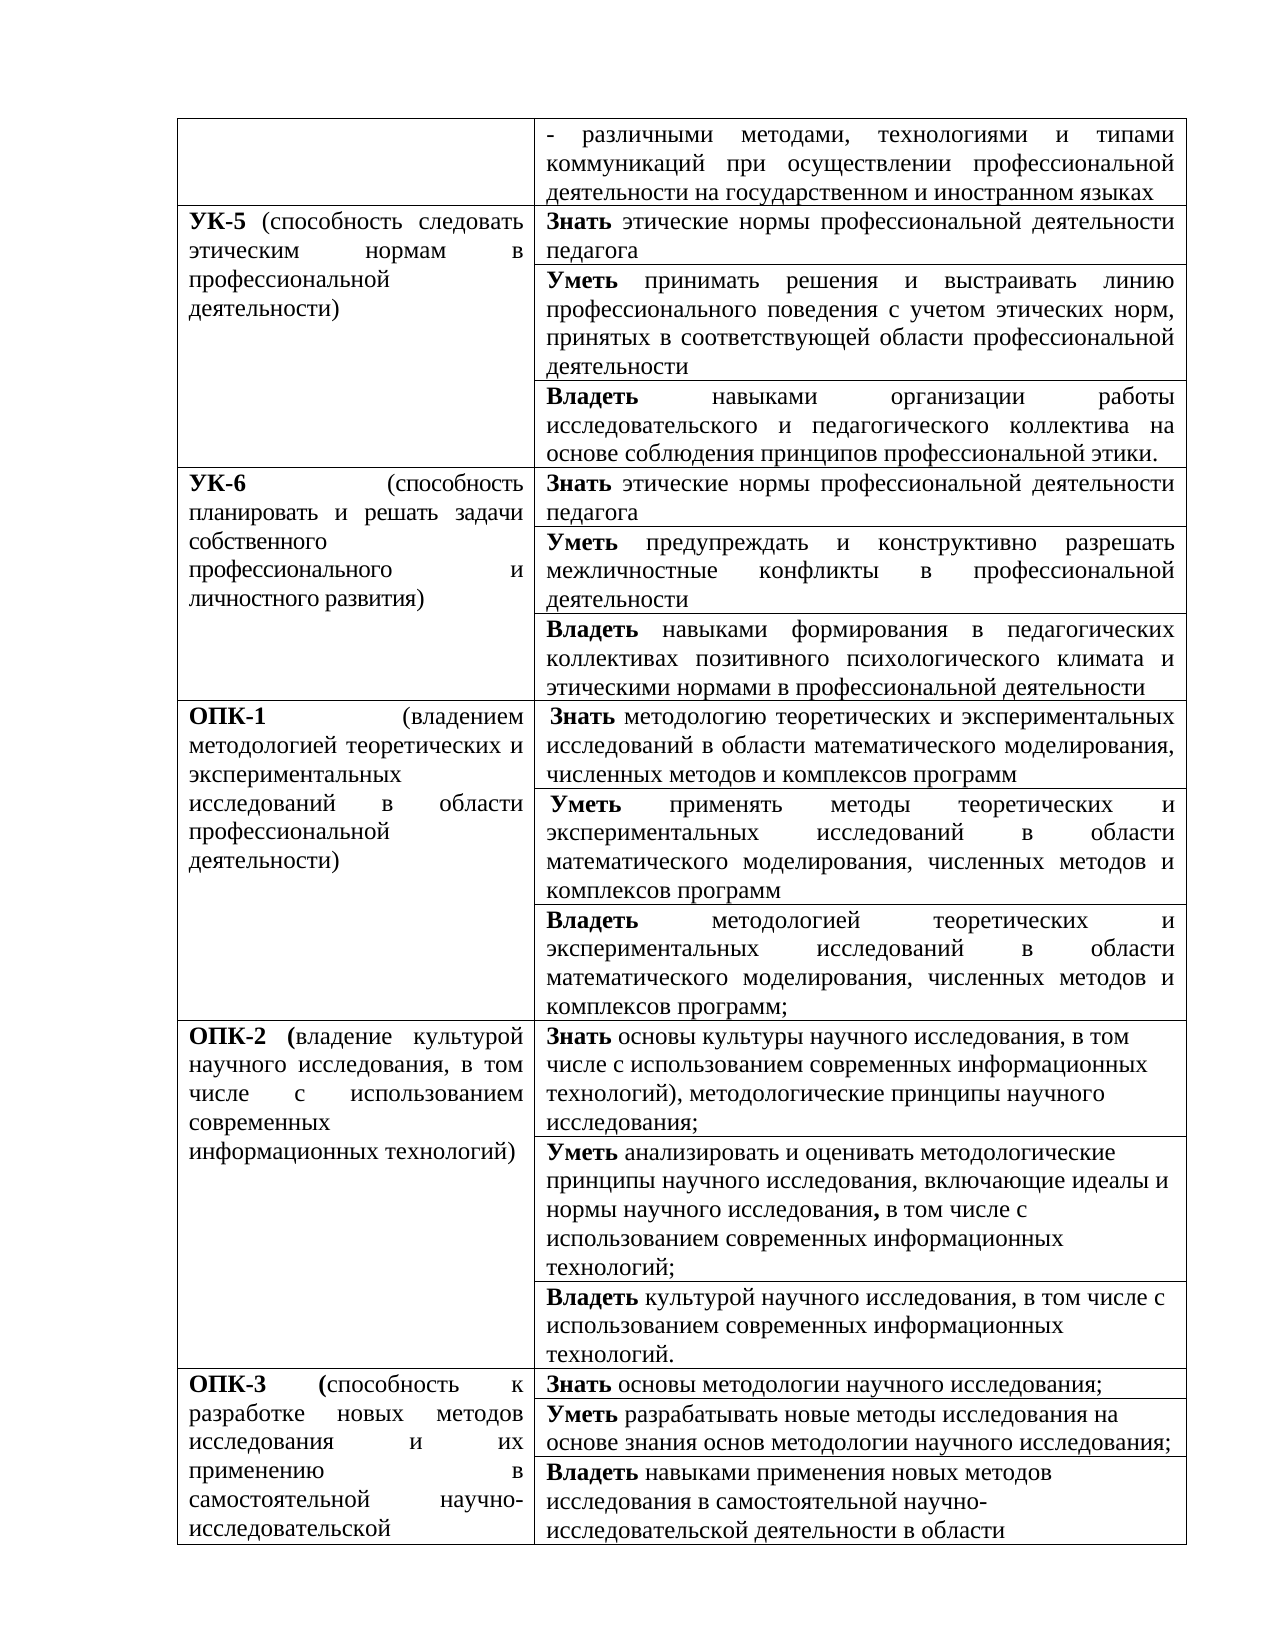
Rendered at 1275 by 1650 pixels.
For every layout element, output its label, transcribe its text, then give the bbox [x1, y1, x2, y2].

table_cell ОПК-3 (способность к разработке новых методов исследования и их применению в самостоятельной научно-исследовательской деятельности в области профессиональной деятельности) [178, 1369, 534, 1543]
table_cell Уметь разрабатывать новые методы исследования на основе знания основ методологии научного исследования; [535, 1399, 1186, 1456]
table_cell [535, 1457, 1186, 1543]
table_cell ОПК-1 (владением методологией теоретических и экспериментальных исследований в области профессиональной деятельности) [178, 701, 534, 1020]
table_cell Владеть навыками формирования в педагогических коллективах позитивного психологического климата и этическими нормами в профессиональной деятельности [535, 614, 1186, 700]
table_cell Владеть методологией теоретических и экспериментальных исследований в области математического моделирования, численных методов и комплексов программ; [535, 905, 1186, 1020]
table_cell Уметь применять методы теоретических и экспериментальных исследований в области математического моделирования, численных методов и комплексов программ [535, 789, 1186, 904]
table_cell Уметь принимать решения и выстраивать линию профессионального поведения с учетом этических норм, принятых в соответствующей области профессиональной деятельности [535, 265, 1186, 380]
table_cell Знать методологию теоретических и экспериментальных исследований в области математического моделирования, численных методов и комплексов программ [535, 701, 1186, 788]
table_cell Знать этические нормы профессиональной деятельности педагога [535, 468, 1186, 526]
table_cell УК-5 (способность следовать этическим нормам в профессиональной деятельности) [178, 206, 534, 467]
table_cell Знать основы культуры научного исследования, в том числе с использованием современных информационных технологий), методологические принципы научного исследования; [535, 1021, 1186, 1136]
table_cell Уметь предупреждать и конструктивно разрешать межличностные конфликты в профессиональной деятельности [535, 527, 1186, 613]
table_cell Знать основы методологии научного исследования; [535, 1369, 1186, 1398]
table_cell Владеть навыками организации работы исследовательского и педагогического коллектива на основе соблюдения принципов профессиональной этики. [535, 381, 1186, 467]
table_cell Знать этические нормы профессиональной деятельности педагога [535, 206, 1186, 264]
table_cell Уметь анализировать и оценивать методологические принципы научного исследования, включающие идеалы и нормы научного исследования, в том числе с использованием современных информационных технологий; [535, 1137, 1186, 1281]
table_cell УК-6 (способность планировать и решать задачи собственного профессионального и личностного развития) [178, 468, 534, 700]
table_cell ОПК-2 (владение культурой научного исследования, в том числе с использованием современных информационных технологий) [178, 1021, 534, 1368]
table_cell Владеть культурой научного исследования, в том числе с использованием современных информационных технологий. [535, 1282, 1186, 1368]
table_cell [535, 119, 1186, 205]
